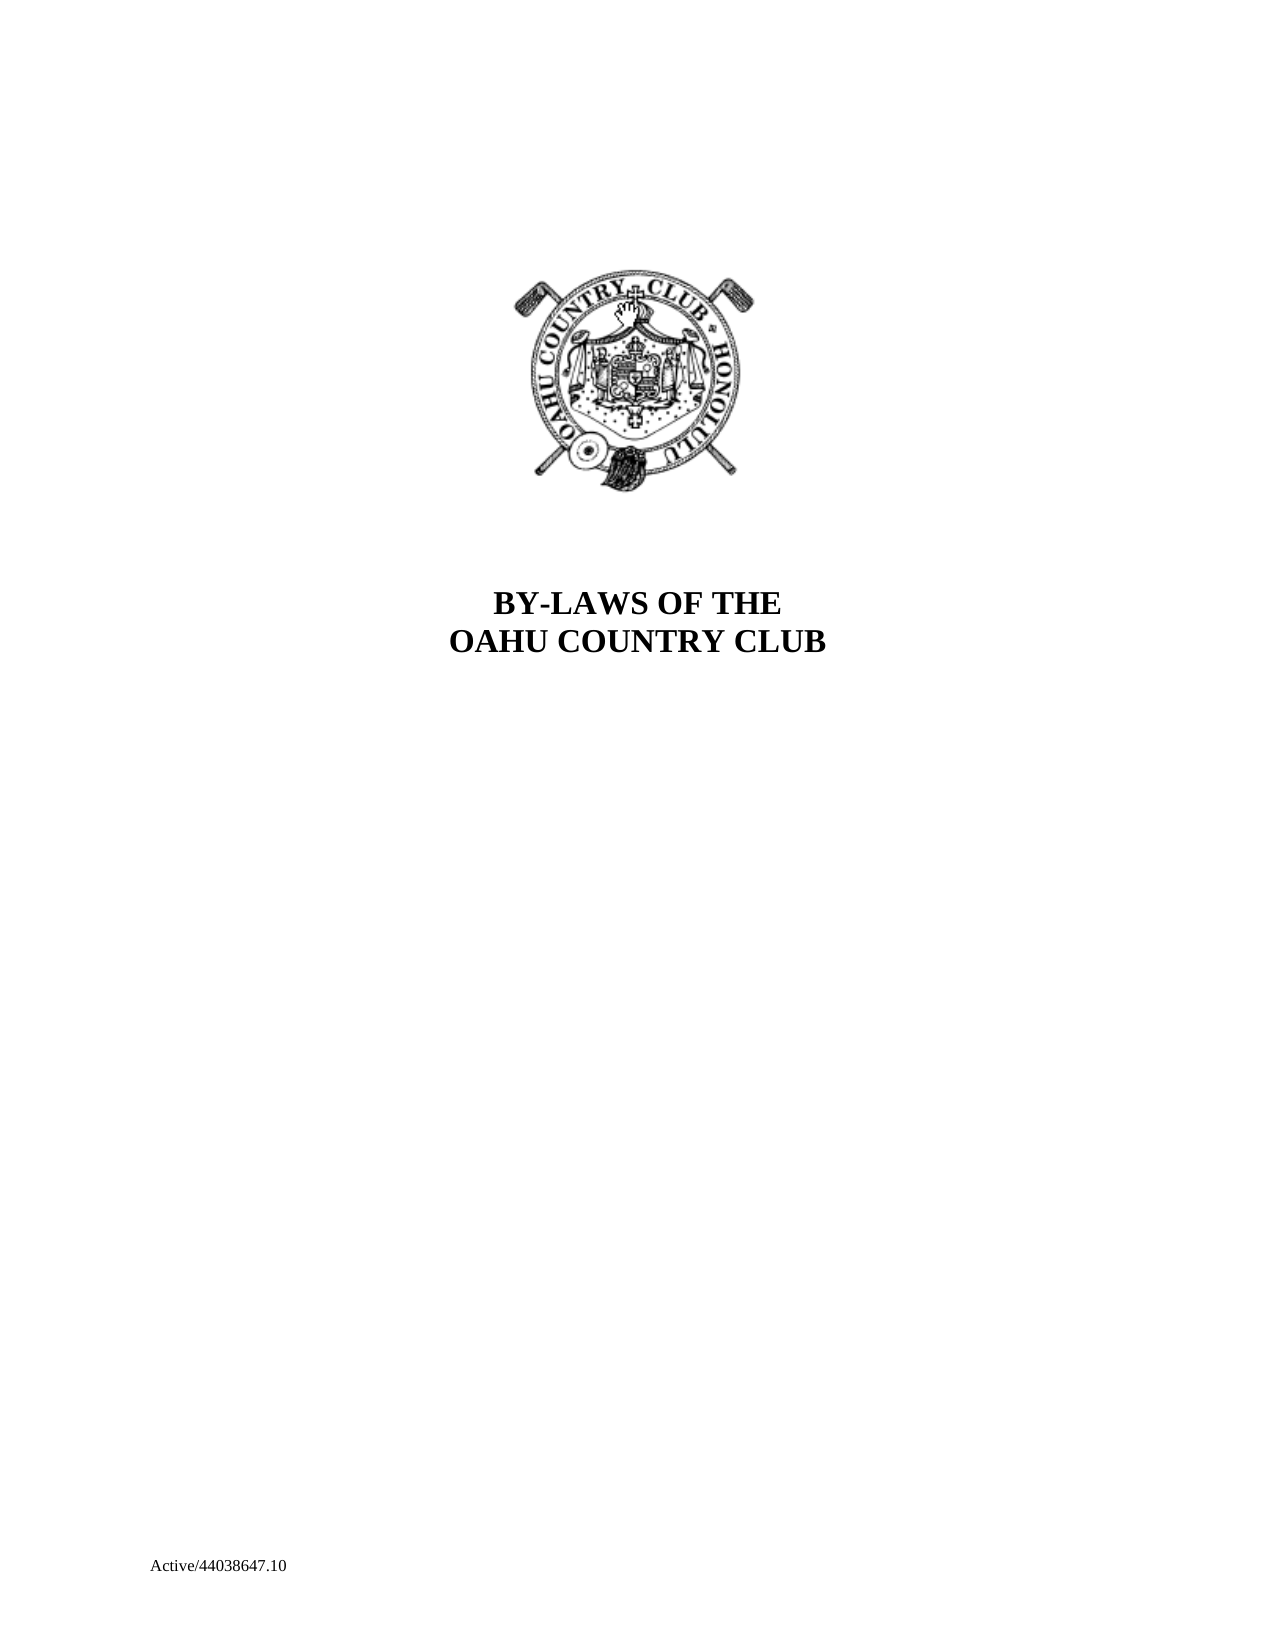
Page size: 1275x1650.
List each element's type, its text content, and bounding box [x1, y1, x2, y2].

picture [457, 228, 818, 534]
text BY-LAWS OF THE OAHU COUNTRY CLUB [150, 583, 1125, 660]
